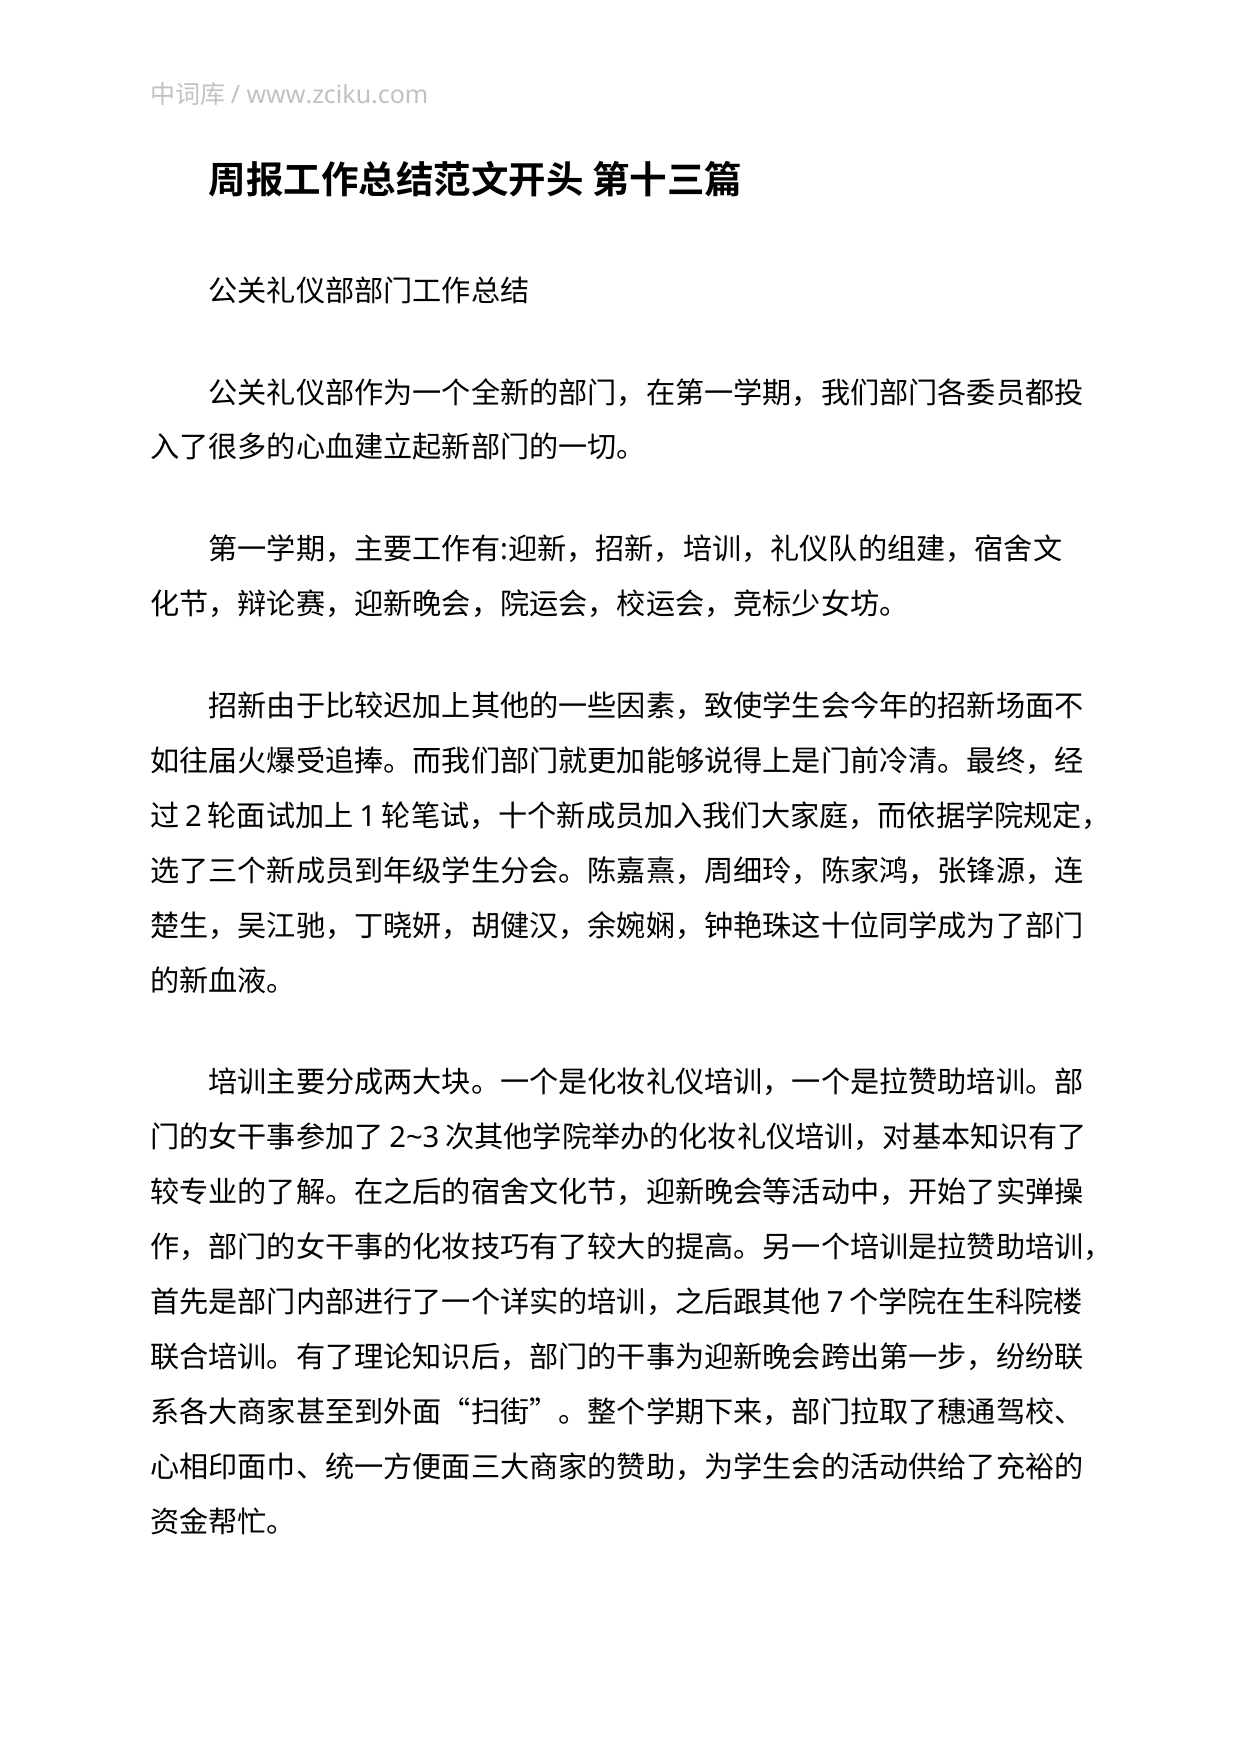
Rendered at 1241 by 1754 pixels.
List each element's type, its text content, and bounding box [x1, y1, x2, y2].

text 公关礼仪部部门工作总结 [150, 267, 1090, 310]
text 招新由于比较迟加上其他的一些因素，致使学生会今年的招新场面不如往届火爆受追捧。而我们部门就更加能够说得上是门前冷清。最终，经过2轮面试加上1轮笔试，十个新成员加入我们大家庭，而依据学院规定，选了三个新成员到年级学生分会。陈嘉熹，周细玲，陈家鸿，张锋源，连楚生，吴江驰，丁晓妍，胡健汉，余婉娴，钟艳珠这十位同学成为了部门的新血液。 [150, 683, 1090, 999]
text 周报工作总结范文开头 第十三篇 [150, 150, 1090, 204]
text 第一学期，主要工作有:迎新，招新，培训，礼仪队的组建，宿舍文化节，辩论赛，迎新晚会，院运会，校运会，竞标少女坊。 [150, 526, 1090, 623]
text 公关礼仪部作为一个全新的部门，在第一学期，我们部门各委员都投入了很多的心血建立起新部门的一切。 [150, 369, 1090, 466]
text 培训主要分成两大块。一个是化妆礼仪培训，一个是拉赞助培训。部门的女干事参加了2~3次其他学院举办的化妆礼仪培训，对基本知识有了较专业的了解。在之后的宿舍文化节，迎新晚会等活动中，开始了实弹操作，部门的女干事的化妆技巧有了较大的提高。另一个培训是拉赞助培训，首先是部门内部进行了一个详实的培训，之后跟其他7个学院在生科院楼联合培训。有了理论知识后，部门的干事为迎新晚会跨出第一步，纷纷联系各大商家甚至到外面“扫街”。整个学期下来，部门拉取了穗通驾校、心相印面巾、统一方便面三大商家的赞助，为学生会的活动供给了充裕的资金帮忙。 [150, 1059, 1090, 1541]
